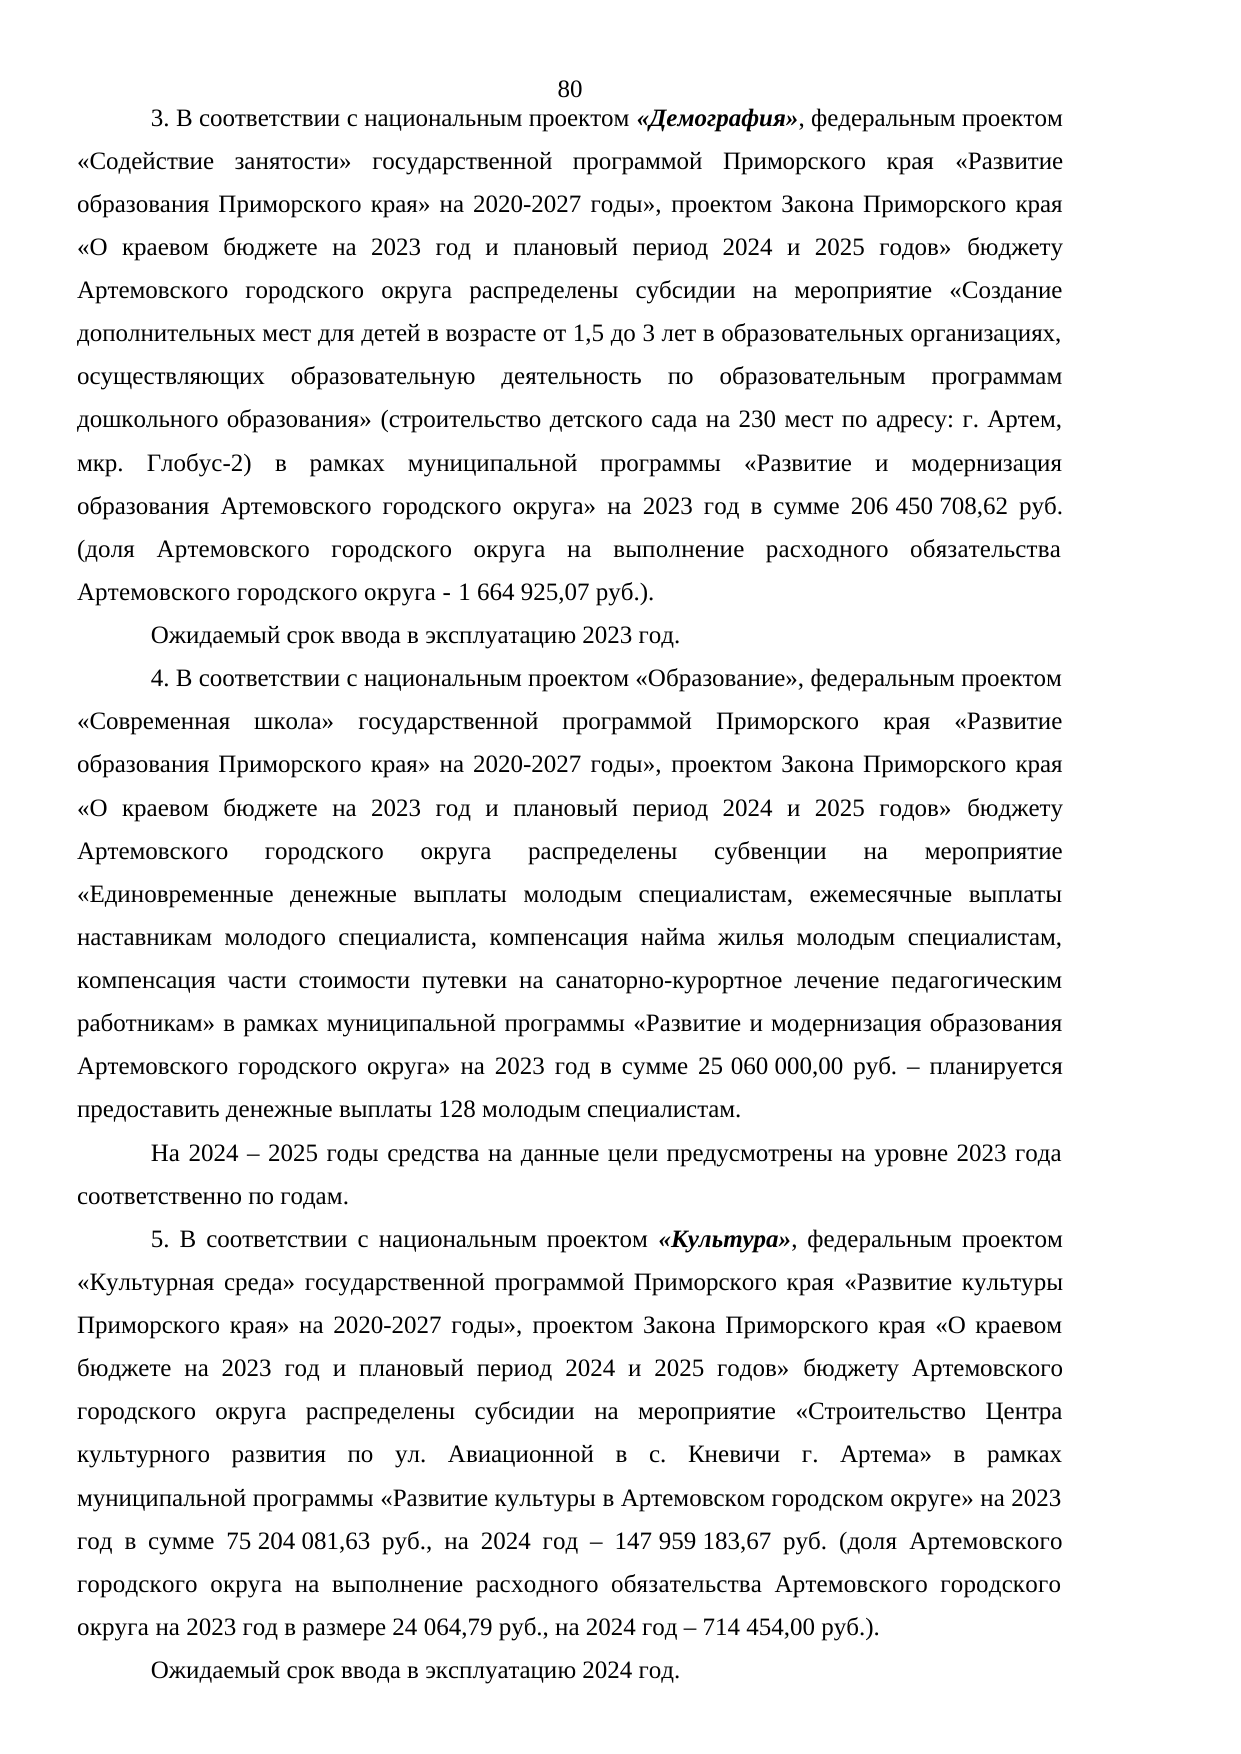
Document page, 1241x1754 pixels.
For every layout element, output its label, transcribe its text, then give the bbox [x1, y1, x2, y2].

text 4. В соответствии с национальным проектом «Образование», федеральным проектом «Современная школа» государственной программой Приморского края «Развитие образования Приморского края» на 2020-2027 годы», проектом Закона Приморского края «О краевом бюджете на 2023 год и плановый период 2024 и 2025 годов» бюджету Артемовского городского округа распределены субвенции на мероприятие «Единовременные денежные выплаты молодым специалистам, ежемесячные выплаты наставникам молодого специалиста, компенсация найма жилья молодым специалистам, компенсация части стоимости путевки на санаторно-курортное лечение педагогическим работникам» в рамках муниципальной программы «Развитие и модернизация образования Артемовского городского округа» на 2023 год в сумме 25 060 000,00 руб. – планируется предоставить денежные выплаты 128 молодым специалистам. [77, 663, 1063, 1123]
text 3. В соответствии с национальным проектом «Демография», федеральным проектом «Содействие занятости» государственной программой Приморского края «Развитие образования Приморского края» на 2020-2027 годы», проектом Закона Приморского края «О краевом бюджете на 2023 год и плановый период 2024 и 2025 годов» бюджету Артемовского городского округа распределены субсидии на мероприятие «Создание дополнительных мест для детей в возрасте от 1,5 до 3 лет в образовательных организациях, осуществляющих образовательную деятельность по образовательным программам дошкольного образования» (строительство детского сада на 230 мест по адресу: г. Артем, мкр. Глобус-2) в рамках муниципальной программы «Развитие и модернизация образования Артемовского городского округа» на 2023 год в сумме 206 450 708,62 руб. (доля Артемовского городского округа на выполнение расходного обязательства Артемовского городского округа - 1 664 925,07 руб.). [77, 103, 1063, 606]
text 5. В соответствии с национальным проектом «Культура», федеральным проектом «Культурная среда» государственной программой Приморского края «Развитие культуры Приморского края» на 2020-2027 годы», проектом Закона Приморского края «О краевом бюджете на 2023 год и плановый период 2024 и 2025 годов» бюджету Артемовского городского округа распределены субсидии на мероприятие «Строительство Центра культурного развития по ул. Авиационной в с. Кневичи г. Артема» в рамках муниципальной программы «Развитие культуры в Артемовском городском округе» на 2023 год в сумме 75 204 081,63 руб., на 2024 год – 147 959 183,67 руб. (доля Артемовского городского округа на выполнение расходного обязательства Артемовского городского округа на 2023 год в размере 24 064,79 руб., на 2024 год – 714 454,00 руб.). [77, 1224, 1063, 1641]
text Ожидаемый срок ввода в эксплуатацию 2024 год. [77, 1655, 1063, 1684]
text Ожидаемый срок ввода в эксплуатацию 2023 год. [77, 620, 1063, 649]
text На 2024 – 2025 годы средства на данные цели предусмотрены на уровне 2023 года соответственно по годам. [77, 1138, 1063, 1209]
